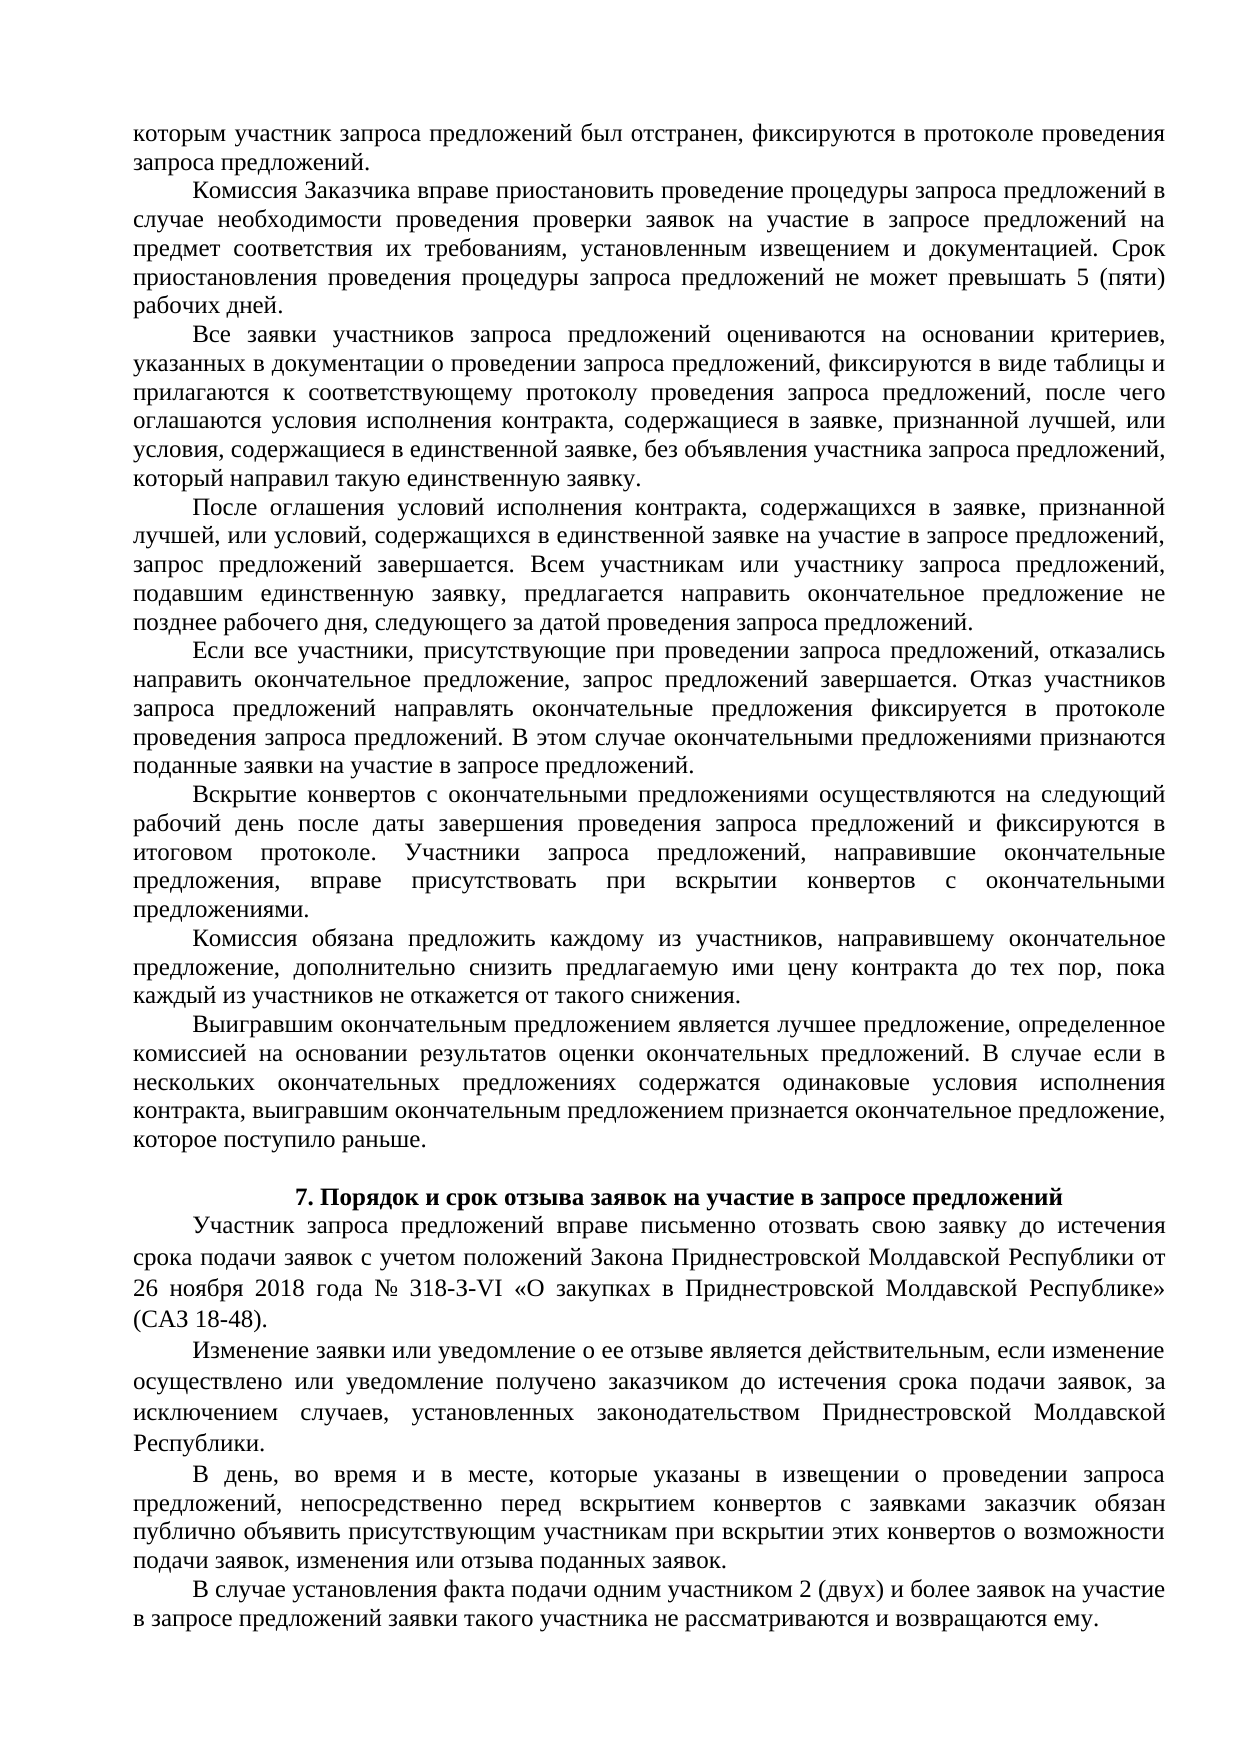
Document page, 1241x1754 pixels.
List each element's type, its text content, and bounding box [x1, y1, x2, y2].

list Комиссия обязана предложить каждому из участников, направившему окончательное предложение, дополнительно снизить предлагаемую ими цену контракта до тех пор, пока каждый из участников не откажется от такого снижения. [133, 923, 1166, 1009]
list Изменение заявки или уведомление о ее отзыве является действительным, если изменение осуществлено или уведомление получено заказчиком до истечения срока подачи заявок, за исключением случаев, установленных законодательством Приднестровской Молдавской Республики. [133, 1335, 1166, 1457]
list После оглашения условий исполнения контракта, содержащихся в заявке, признанной лучшей, или условий, содержащихся в единственной заявке на участие в запросе предложений, запрос предложений завершается. Всем участникам или участнику запроса предложений, подавшим единственную заявку, предлагается направить окончательное предложение не позднее рабочего дня, следующего за датой проведения запроса предложений. [133, 492, 1166, 636]
list 7. Порядок и срок отзыва заявок на участие в запросе предложений [133, 1182, 1166, 1211]
list Участник запроса предложений вправе письменно отозвать свою заявку до истечения срока подачи заявок с учетом положений Закона Приднестровской Молдавской Республики от 26 ноября 2018 года № 318-З-VI «О закупках в Приднестровской Молдавской Республике» (САЗ 18-48). [133, 1211, 1166, 1332]
list Выигравшим окончательным предложением является лучшее предложение, определенное комиссией на основании результатов оценки окончательных предложений. В случае если в нескольких окончательных предложениях содержатся одинаковые условия исполнения контракта, выигравшим окончательным предложением признается окончательное предложение, которое поступило раньше. [133, 1009, 1166, 1153]
list Вскрытие конвертов с окончательными предложениями осуществляются на следующий рабочий день после даты завершения проведения запроса предложений и фиксируются в итоговом протоколе. Участники запроса предложений, направившие окончательные предложения, вправе присутствовать при вскрытии конвертов с окончательными предложениями. [133, 779, 1166, 923]
list Если все участники, присутствующие при проведении запроса предложений, отказались направить окончательное предложение, запрос предложений завершается. Отказ участников запроса предложений направлять окончательные предложения фиксируется в протоколе проведения запроса предложений. В этом случае окончательными предложениями признаются поданные заявки на участие в запросе предложений. [133, 636, 1166, 779]
list В день, во время и в месте, которые указаны в извещении о проведении запроса предложений, непосредственно перед вскрытием конвертов с заявками заказчик обязан публично объявить присутствующим участникам при вскрытии этих конвертов о возможности подачи заявок, изменения или отзыва поданных заявок. [133, 1459, 1166, 1574]
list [133, 118, 1166, 176]
list Все заявки участников запроса предложений оцениваются на основании критериев, указанных в документации о проведении запроса предложений, фиксируются в виде таблицы и прилагаются к соответствующему протоколу проведения запроса предложений, после чего оглашаются условия исполнения контракта, содержащиеся в заявке, признанной лучшей, или условия, содержащиеся в единственной заявке, без объявления участника запроса предложений, который направил такую единственную заявку. [133, 319, 1166, 492]
list В случае установления факта подачи одним участником 2 (двух) и более заявок на участие в запросе предложений заявки такого участника не рассматриваются и возвращаются ему. [133, 1574, 1166, 1631]
list Комиссия Заказчика вправе приостановить проведение процедуры запроса предложений в случае необходимости проведения проверки заявок на участие в запросе предложений на предмет соответствия их требованиям, установленным извещением и документацией. Срок приостановления проведения процедуры запроса предложений не может превышать 5 (пяти) рабочих дней. [133, 176, 1166, 319]
